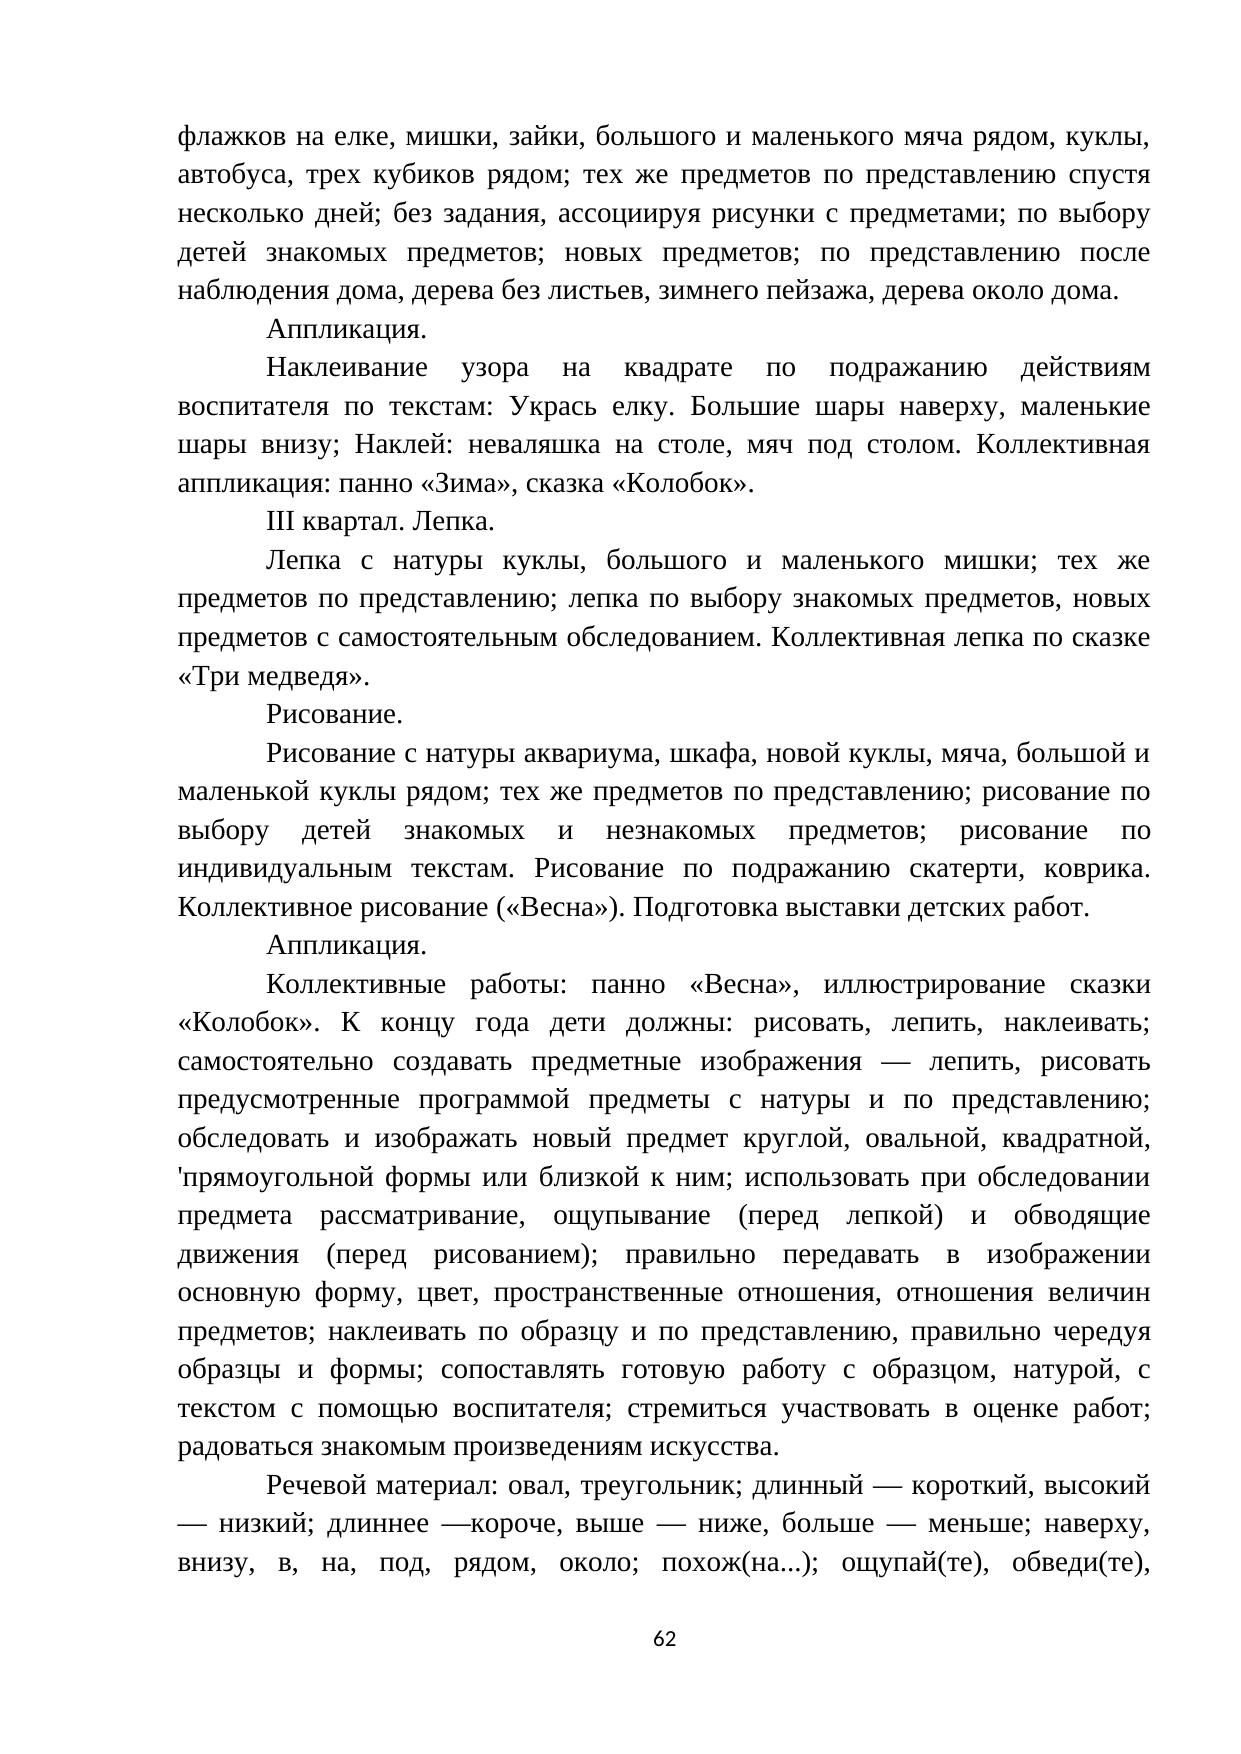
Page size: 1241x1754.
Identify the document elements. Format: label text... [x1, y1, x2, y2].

text Коллективные работы: панно «Весна», иллюстрирование сказки «Колобок». К концу года дети должны: рисовать, лепить, наклеивать; самостоятельно создавать предметные изображения — лепить, рисовать предусмотренные программой предметы с натуры и по представлению; обследовать и изображать новый предмет круглой, овальной, квадратной, 'прямоугольной формы или близкой к ним; использовать при обследовании предмета рассматривание, ощупывание (перед лепкой) и обводящие движения (перед рисованием); правильно передавать в изображении основную форму, цвет, пространственные отношения, отношения величин предметов; наклеивать по образцу и по представлению, правильно чередуя образцы и формы; сопоставлять готовую работу с образцом, натурой, с текстом с помощью воспитателя; стремиться участвовать в оценке работ; радоваться знакомым произведениям искусства. [177, 966, 1152, 1462]
text Лепка с натуры куклы, большого и маленького мишки; тех же предметов по представлению; лепка по выбору знакомых предметов, новых предметов с самостоятельным обследованием. Коллективная лепка по сказке «Три медведя». [177, 542, 1152, 691]
text Рисование с натуры аквариума, шкафа, новой куклы, мяча, большой и маленькой куклы рядом; тех же предметов по представлению; рисование по выбору детей знакомых и незнакомых предметов; рисование по индивидуальным текстам. Рисование по подражанию скатерти, коврика. Коллективное рисование («Весна»). Подготовка выставки детских работ. [177, 735, 1152, 922]
text Аппликация. [177, 927, 1152, 961]
text III квартал. Лепка. [177, 503, 1152, 537]
text Аппликация. [177, 311, 1152, 344]
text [177, 1467, 1152, 1578]
text Наклеивание узора на квадрате по подражанию действиям воспитателя по текстам: Укрась елку. Большие шары наверху, маленькие шары внизу; Наклей: неваляшка на столе, мяч под столом. Коллективная аппликация: панно «Зима», сказка «Колобок». [177, 349, 1152, 498]
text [177, 118, 1152, 306]
text Рисование. [177, 696, 1152, 730]
